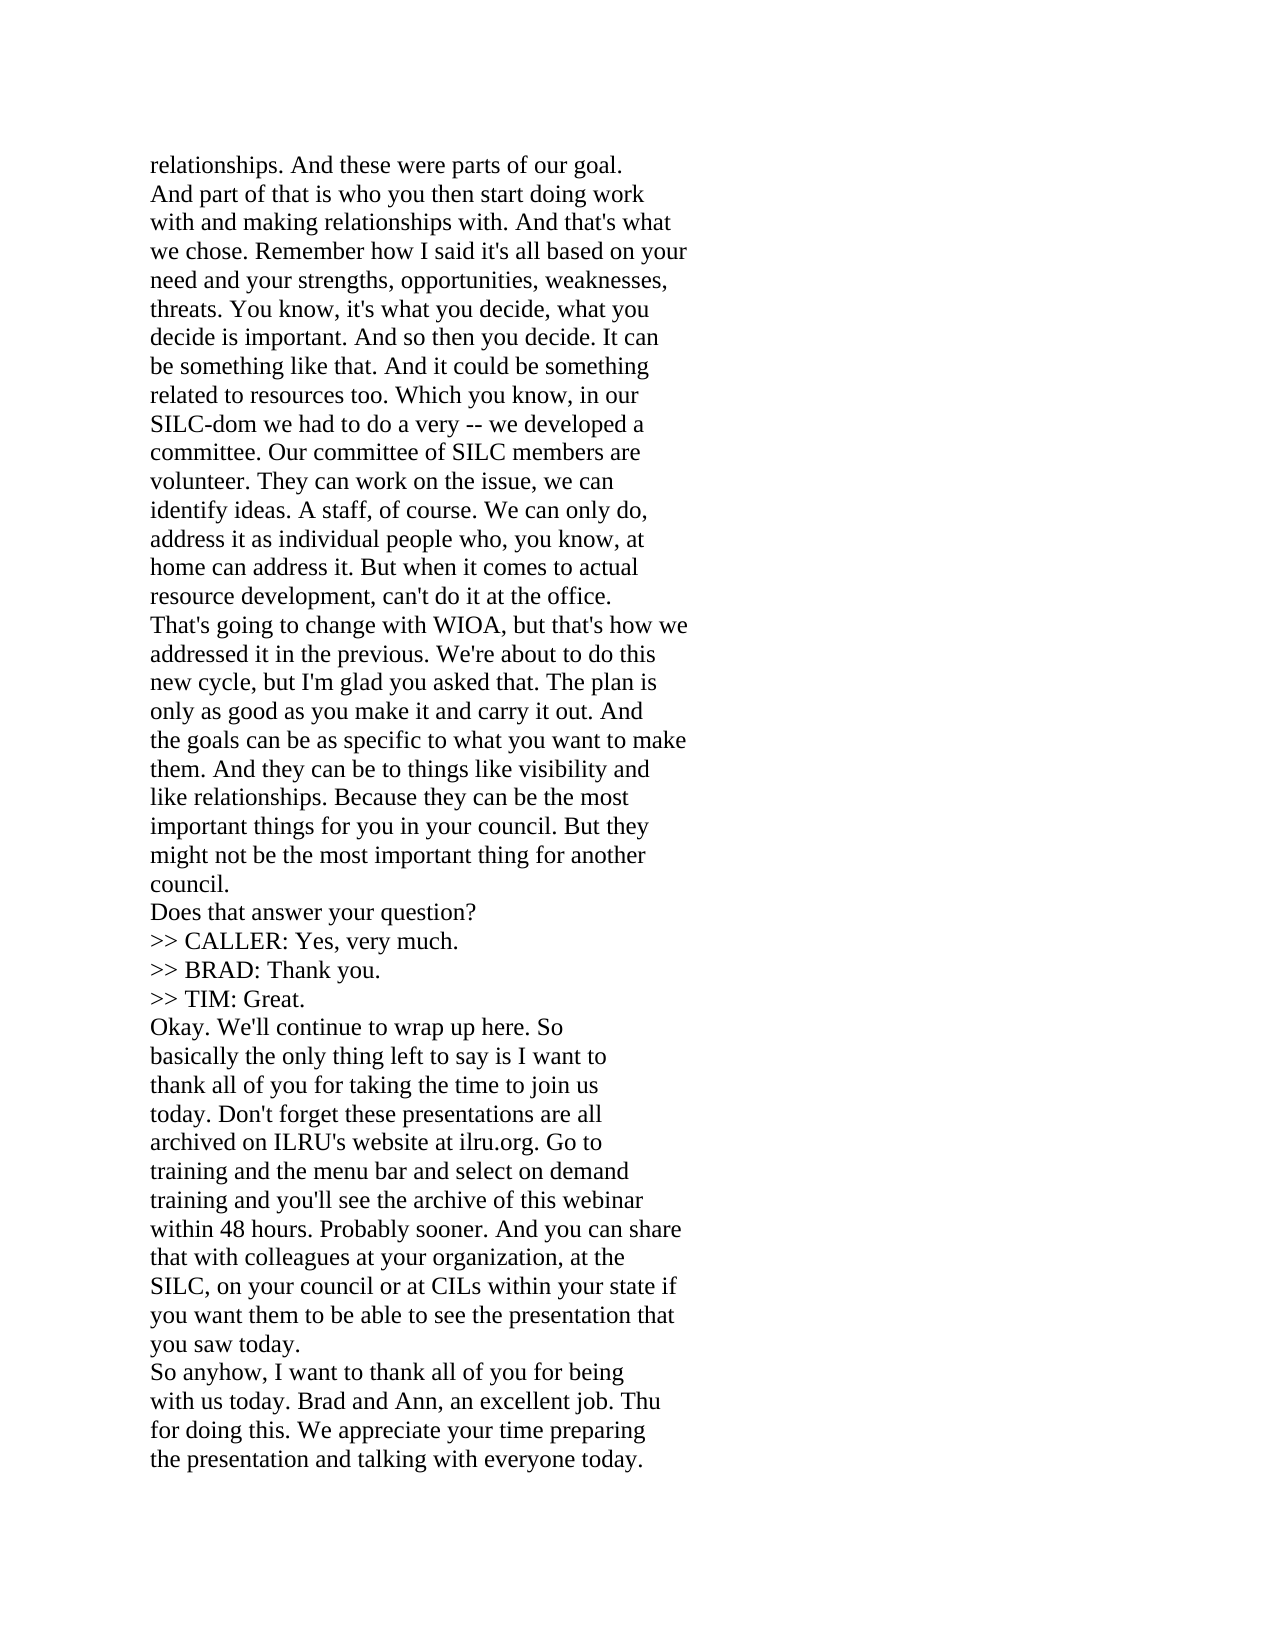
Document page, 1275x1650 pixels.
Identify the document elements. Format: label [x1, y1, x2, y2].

text [150, 150, 1125, 1472]
